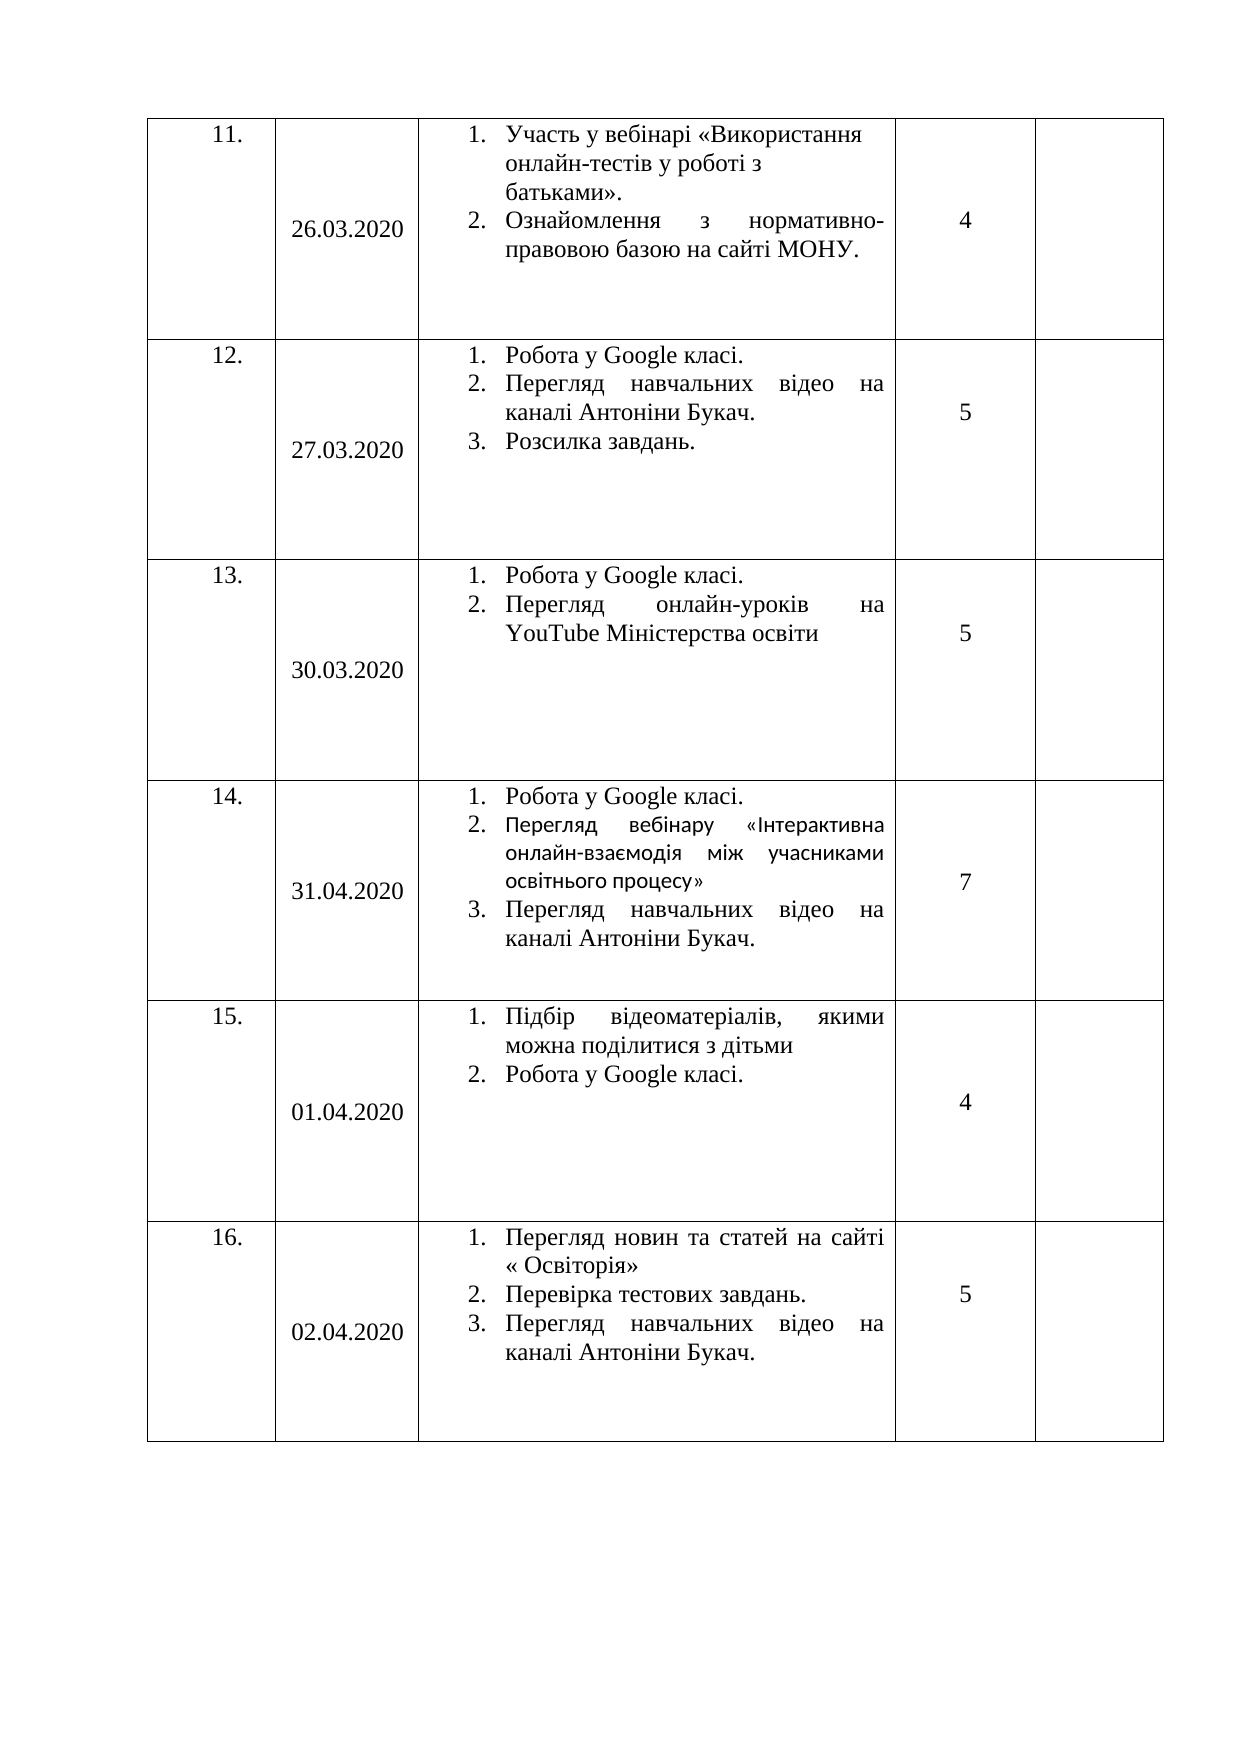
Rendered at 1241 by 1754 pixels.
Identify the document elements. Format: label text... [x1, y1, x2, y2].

table_cell 4 [896, 1001, 1035, 1221]
table_cell [148, 560, 275, 780]
table_cell Робота у Google класі. Перегляд навчальних відео на каналі Антоніни Букач. Розсилка завдань. [419, 340, 895, 559]
table_cell 31.04.2020 [276, 781, 418, 1000]
table_cell 27.03.2020 [276, 340, 418, 559]
table_cell 5 [896, 1222, 1035, 1441]
table_cell [1036, 1222, 1163, 1441]
table_cell [148, 119, 275, 339]
table_cell Робота у Google класі. Перегляд вебінару «Інтерактивна онлайн-взаємодія між учасниками освітнього процесу» Перегляд навчальних відео на каналі Антоніни Букач. [419, 781, 895, 1000]
table_cell [1036, 1001, 1163, 1221]
table_cell 7 [896, 781, 1035, 1000]
table_cell 30.03.2020 [276, 560, 418, 780]
table_cell 5 [896, 340, 1035, 559]
table_cell Підбір відеоматеріалів, якими можна поділитися з дітьми Робота у Google класі. [419, 1001, 895, 1221]
table_cell [1036, 781, 1163, 1000]
table_cell [148, 340, 275, 559]
table_cell Робота у Google класі. Перегляд онлайн-уроків на YouTube Міністерства освіти [419, 560, 895, 780]
table_cell 01.04.2020 [276, 1001, 418, 1221]
table_cell [1036, 340, 1163, 559]
table_cell 4 [896, 119, 1035, 339]
table_cell [148, 781, 275, 1000]
table_cell [1036, 560, 1163, 780]
table_cell 5 [896, 560, 1035, 780]
table_cell Перегляд новин та статей на сайті « Освіторія» Перевірка тестових завдань. Перегляд навчальних відео на каналі Антоніни Букач. [419, 1222, 895, 1441]
table_cell Участь у вебінарі «Використання онлайн-тестів у роботі з батьками». Ознайомлення з нормативно-правовою базою на сайті МОНУ. [419, 119, 895, 339]
table_cell 26.03.2020 [276, 119, 418, 339]
table_cell [148, 1222, 275, 1441]
table_cell 02.04.2020 [276, 1222, 418, 1441]
table_cell [148, 1001, 275, 1221]
table_cell [1036, 119, 1163, 339]
